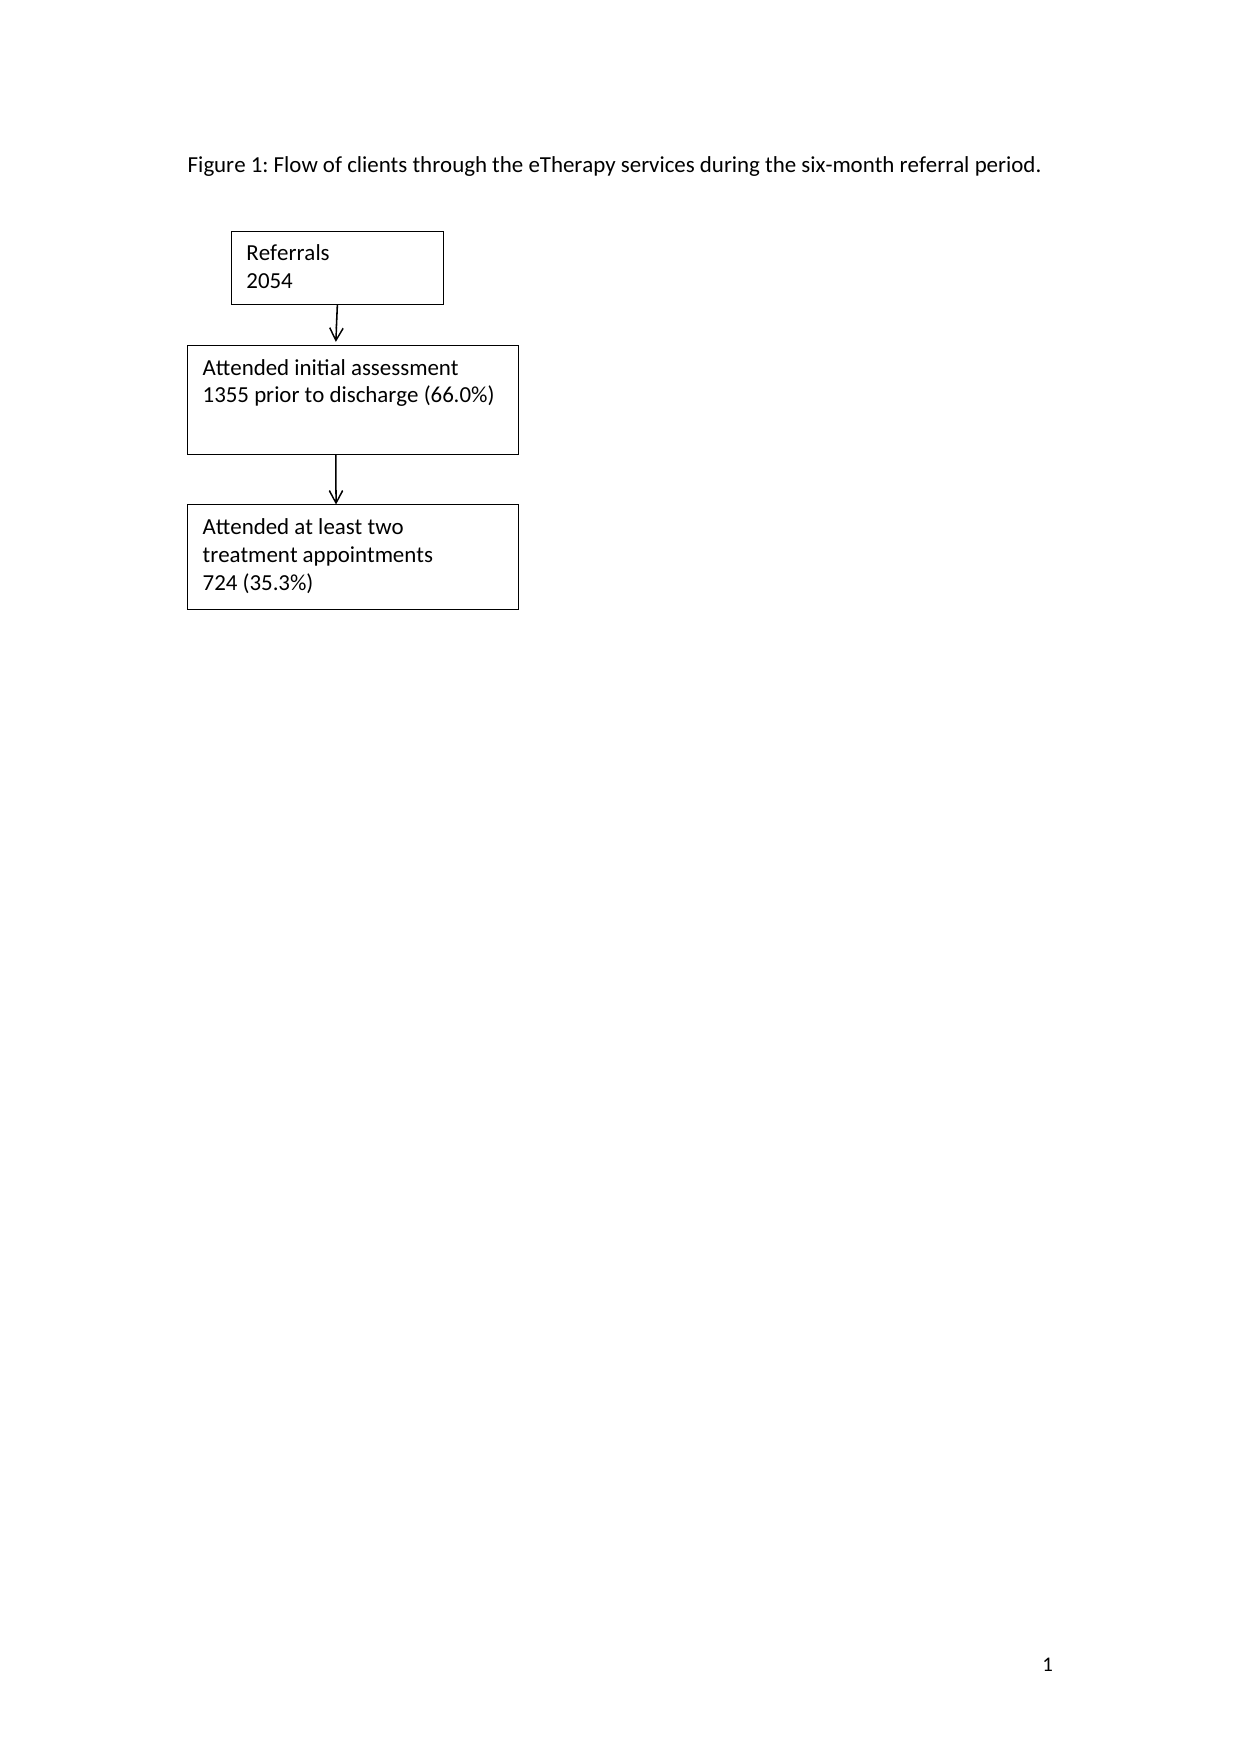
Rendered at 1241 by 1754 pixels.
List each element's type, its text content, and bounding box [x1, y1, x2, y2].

text Figure 1: Flow of clients through the eTherapy services during the six-month referral period. [187, 150, 1053, 178]
